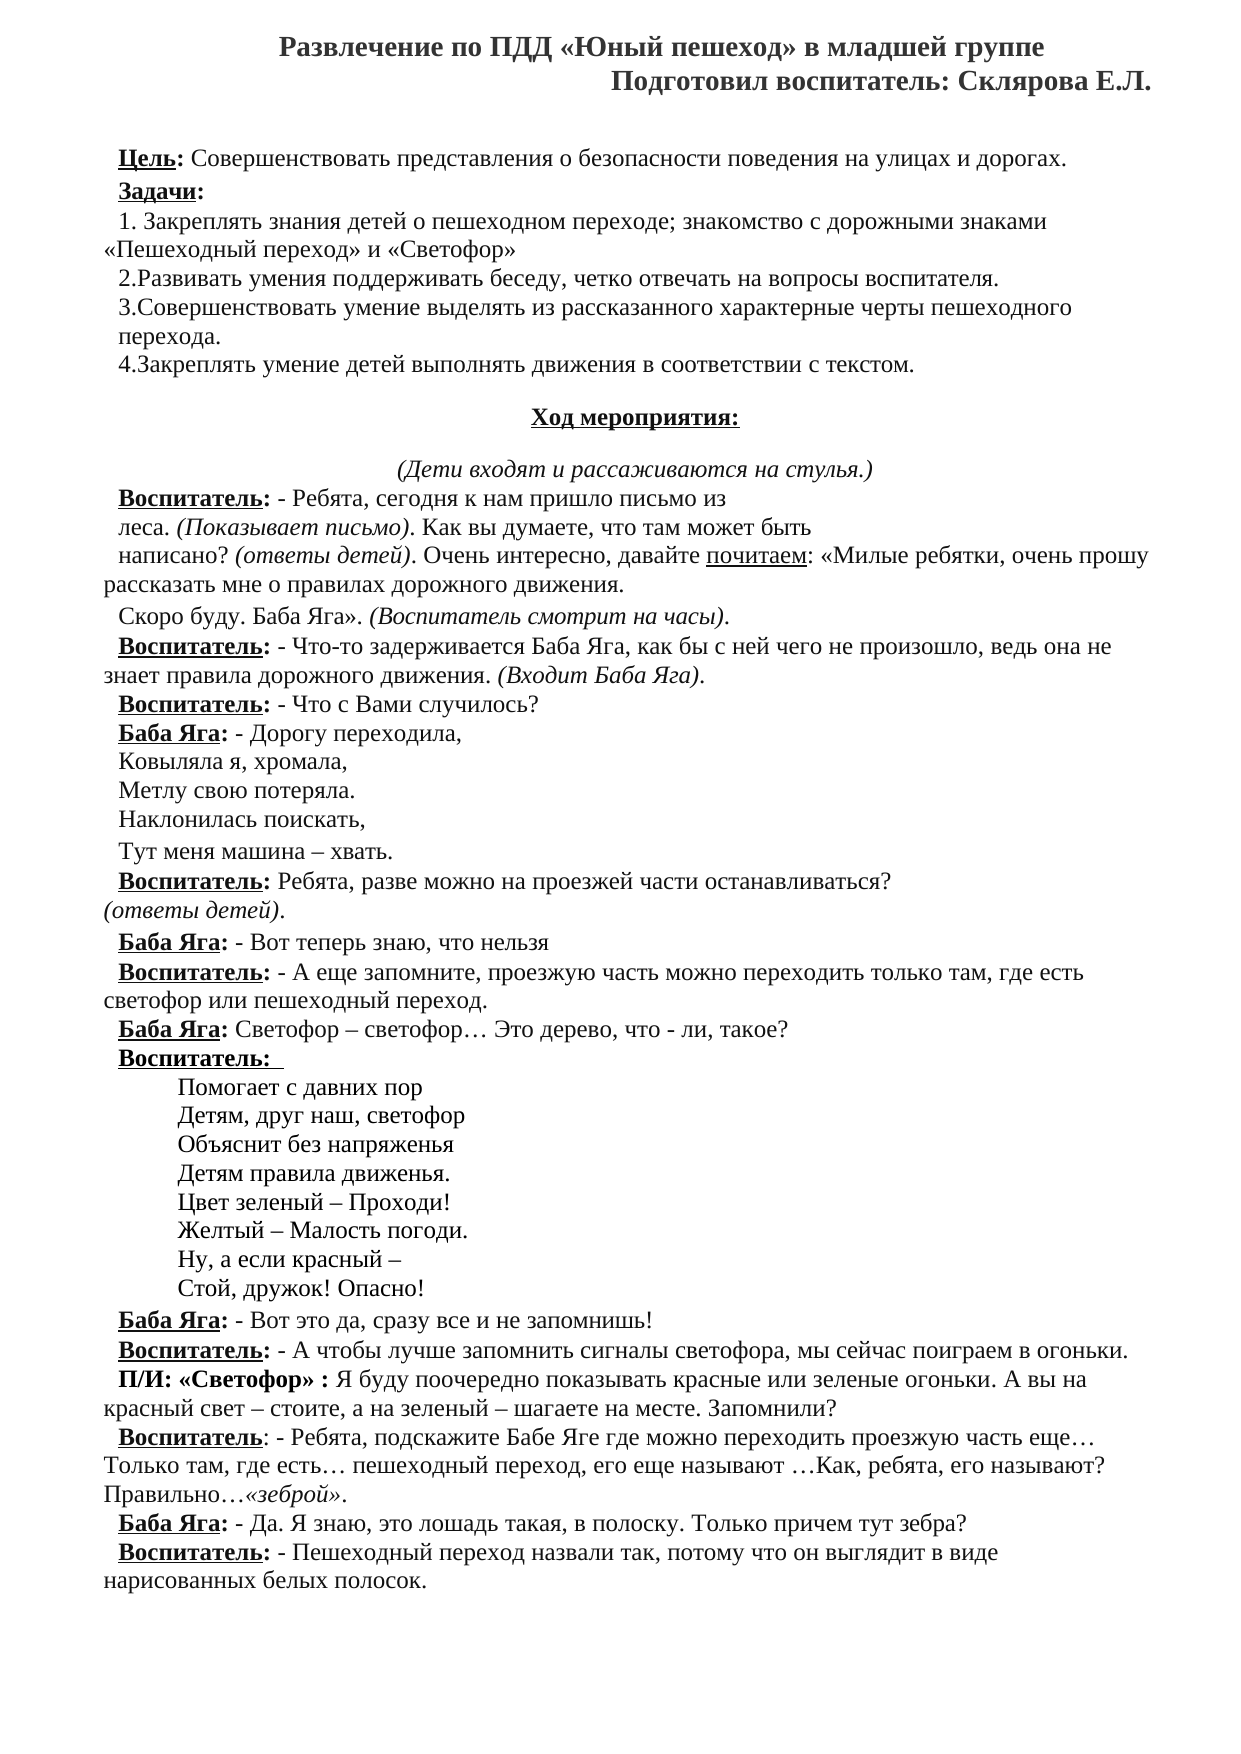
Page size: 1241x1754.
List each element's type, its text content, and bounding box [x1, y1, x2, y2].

text Баба Яга: - Вот теперь знаю, что нельзя [103, 923, 1152, 957]
text Баба Яга: - Да. Я знаю, это лошадь такая, в полоску. Только причем тут зебра? [103, 1508, 1152, 1537]
list 4.Закреплять умение детей выполнять движения в соответствии с текстом. [118, 349, 1041, 378]
text Баба Яга: - Вот это да, сразу все и не запомнишь! [103, 1302, 1152, 1335]
text Ход мероприятия: [103, 402, 1152, 431]
text Воспитатель: Ребята, разве можно на проезжей части останавливаться? (ответы детей). [103, 866, 929, 923]
text Воспитатель: - Что с Вами случилось? [103, 689, 747, 718]
text Помогает с давних пор Детям, друг наш, светофор Объяснит без напряженья Детям правила движенья. [177, 1072, 1152, 1187]
text 1. Закреплять знания детей о пешеходном переходе; знакомство с дорожными знаками «Пешеходный переход» и «Светофор» [103, 206, 1152, 263]
text П/И: «Светофор» : Я буду поочередно показывать красные или зеленые огоньки. А вы на красный свет – стоите, а на зеленый – шагаете на месте. Запомнили? [103, 1364, 1152, 1422]
text Ковыляла я, хромала, [103, 746, 506, 775]
text Воспитатель: [103, 1043, 1152, 1072]
text Баба Яга: Светофор – светофор… Это дерево, что - ли, такое? [103, 1014, 1039, 1043]
subtitle Подготовил воспитатель: Склярова Е.Л. [278, 63, 1152, 97]
list леса. (Показывает письмо). Как вы думаете, что там может быть [103, 512, 1152, 540]
text Тут меня машина – хвать. [103, 833, 1152, 866]
text Баба Яга: - Дорогу переходила, [103, 718, 747, 746]
text Воспитатель: - Что-то задерживается Баба Яга, как бы с ней чего не произошло, ведь она не знает правила дорожного движения. (Входит Баба Яга). [103, 631, 1152, 689]
text написано? (ответы детей). Очень интересно, давайте почитаем: «Милые ребятки, очень прошу рассказать мне о правилах дорожного движения. [103, 540, 1152, 598]
list 3.Совершенствовать умение выделять из рассказанного характерные черты пешеходного перехода. [118, 292, 1079, 349]
text Наклонилась поискать, [103, 804, 506, 833]
list 2.Развивать умения поддерживать беседу, четко отвечать на вопросы воспитателя. [118, 263, 1079, 292]
text Воспитатель: - Пешеходный переход назвали так, потому что он выглядит в виде нарисованных белых полосок. [103, 1537, 1152, 1594]
text Воспитатель: - Ребята, подскажите Бабе Яге где можно переходить проезжую часть еще… Только там, где есть… пешеходный переход, его еще называют …Как, ребята, его называют? Правильно…«зеброй». [103, 1422, 1152, 1508]
list Скоро буду. Баба Яга». (Воспитатель смотрит на часы). [103, 598, 1152, 631]
text Цель: Совершенствовать представления о безопасности поведения на улицах и дорогах. [103, 143, 1152, 172]
subtitle Развлечение по ПДД «Юный пешеход» в младшей группе [278, 29, 1152, 63]
text (Дети входят и рассаживаются на стулья.) [103, 454, 1152, 483]
text Задачи: [103, 172, 1152, 206]
text Воспитатель: - Ребята, сегодня к нам пришло письмо из [103, 483, 1152, 512]
text Метлу свою потеряла. [103, 775, 506, 804]
text Цвет зеленый – Проходи! Желтый – Малость погоди. Ну, а если красный – Стой, дружок! Опасно! [177, 1187, 1152, 1302]
text Воспитатель: - А еще запомните, проезжую часть можно переходить только там, где есть светофор или пешеходный переход. [103, 957, 1148, 1014]
text Воспитатель: - А чтобы лучше запомнить сигналы светофора, мы сейчас поиграем в огоньки. [103, 1335, 1152, 1364]
